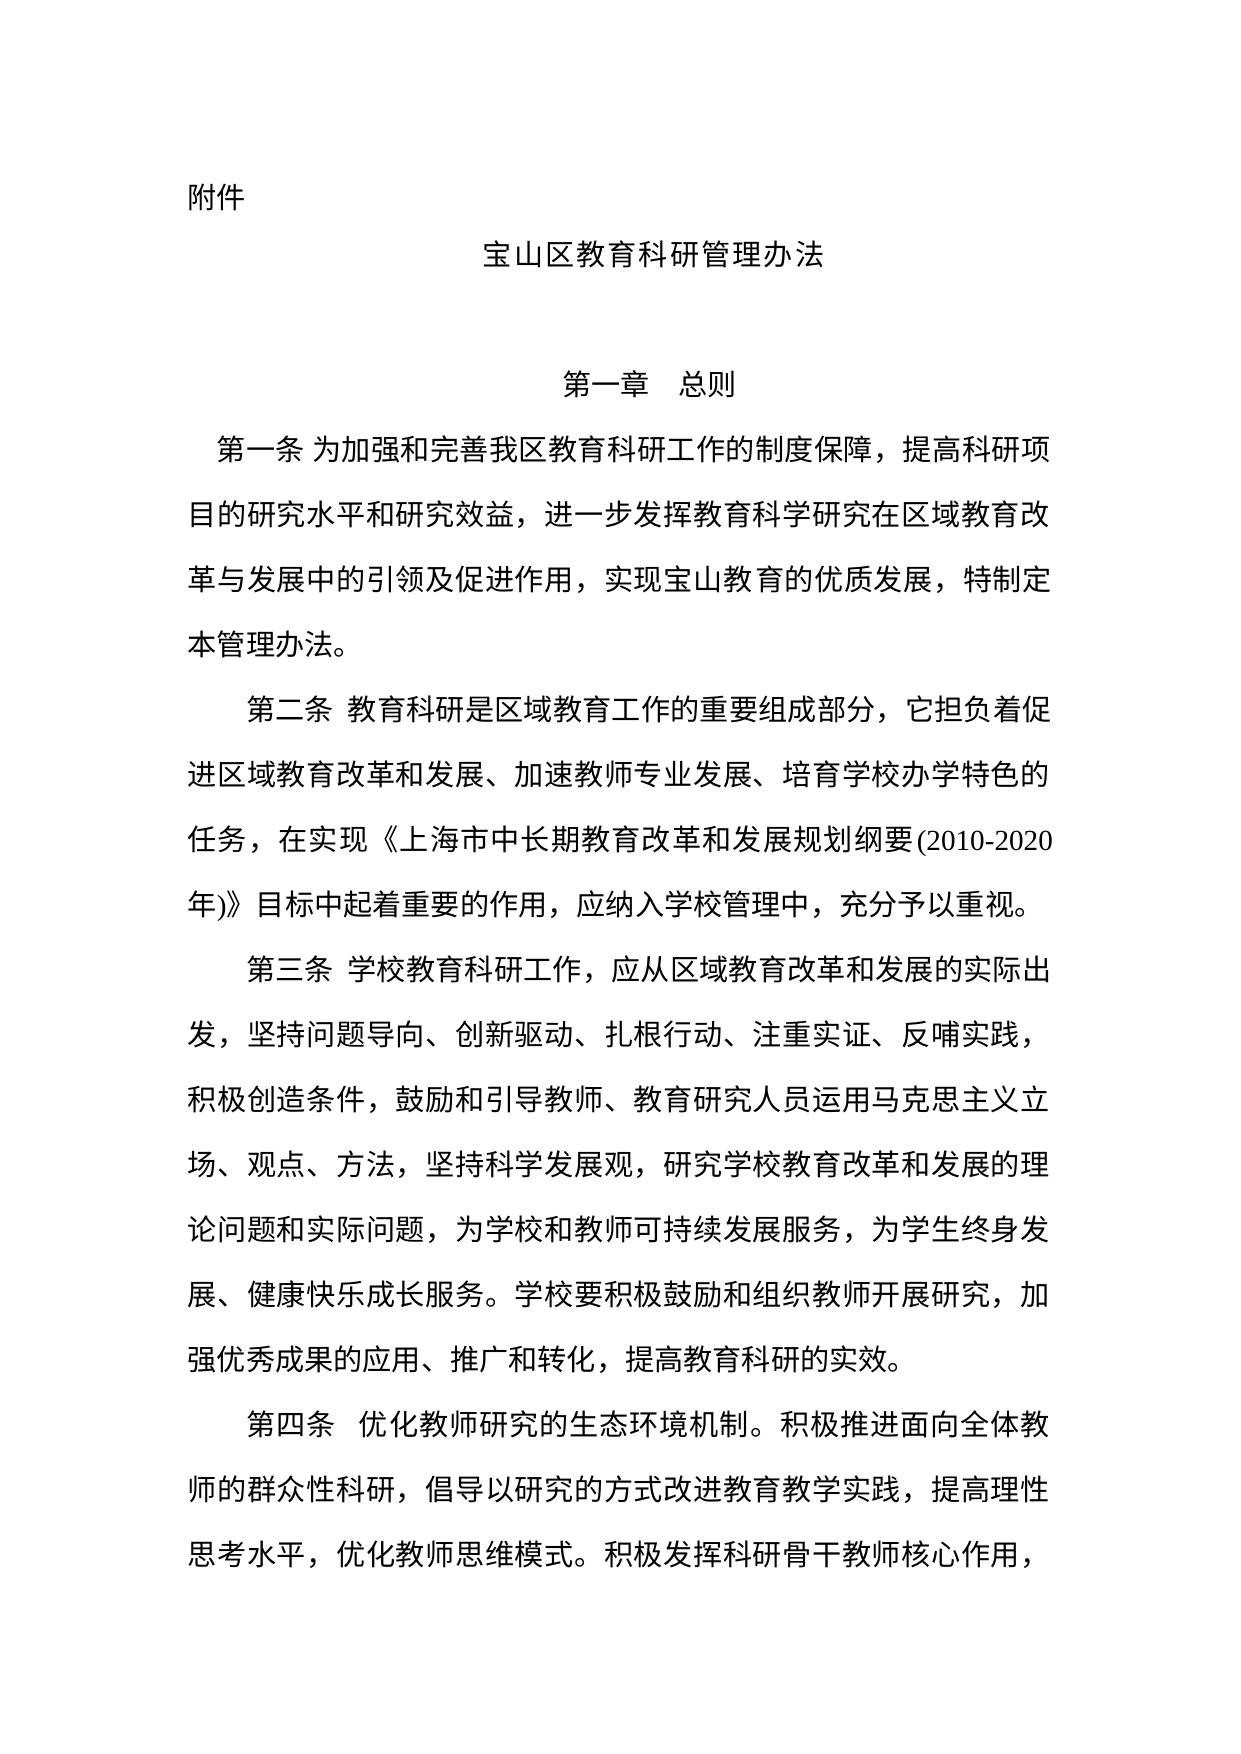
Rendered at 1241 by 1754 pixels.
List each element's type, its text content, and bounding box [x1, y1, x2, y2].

text 第一条 为加强和完善我区教育科研工作的制度保障，提高科研项目的研究水平和研究效益，进一步发挥教育科学研究在区域教育改革与发展中的引领及促进作用，实现宝山教育的优质发展，特制定本管理办法。 [187, 415, 1053, 675]
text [187, 1390, 1053, 1585]
text 附件 [187, 162, 1053, 220]
text 宝山区教育科研管理办法 [187, 220, 1053, 285]
list 总则 [187, 350, 1053, 415]
text 第三条 学校教育科研工作，应从区域教育改革和发展的实际出发，坚持问题导向、创新驱动、扎根行动、注重实证、反哺实践，积极创造条件，鼓励和引导教师、教育研究人员运用马克思主义立场、观点、方法，坚持科学发展观，研究学校教育改革和发展的理论问题和实际问题，为学校和教师可持续发展服务，为学生终身发展、健康快乐成长服务。学校要积极鼓励和组织教师开展研究，加强优秀成果的应用、推广和转化，提高教育科研的实效。 [187, 935, 1053, 1390]
text 第二条 教育科研是区域教育工作的重要组成部分，它担负着促进区域教育改革和发展、加速教师专业发展、培育学校办学特色的任务，在实现《上海市中长期教育改革和发展规划纲要(2010-2020年)》目标中起着重要的作用，应纳入学校管理中，充分予以重视。 [187, 675, 1053, 935]
